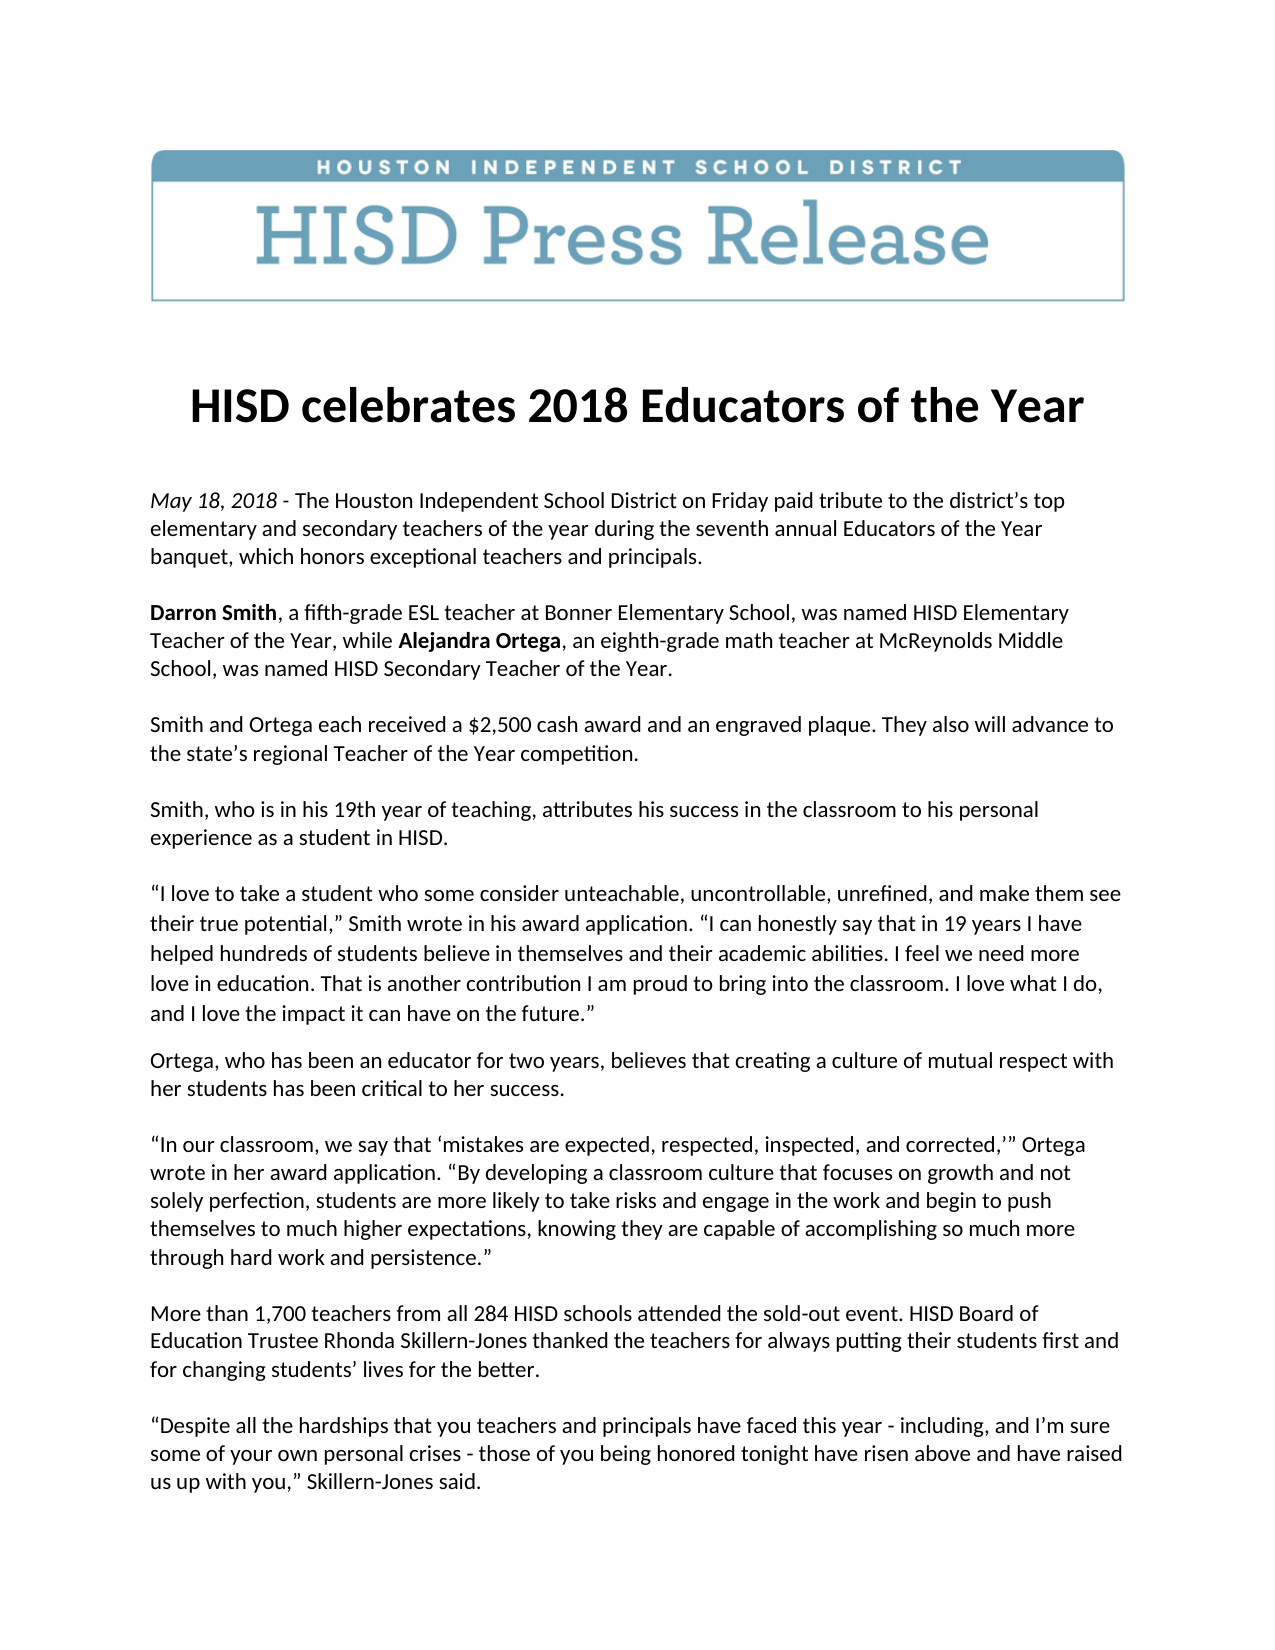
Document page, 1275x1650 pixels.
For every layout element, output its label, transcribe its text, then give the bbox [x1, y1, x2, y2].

text Smith and Ortega each received a $2,500 cash award and an engraved plaque. They also will advance to the state’s regional Teacher of the Year competition. [150, 711, 1125, 767]
text May 18, 2018 - The Houston Independent School District on Friday paid tribute to the district’s top elementary and secondary teachers of the year during the seventh annual Educators of the Year banquet, which honors exceptional teachers and principals. [150, 486, 1125, 571]
text More than 1,700 teachers from all 284 HISD schools attended the sold-out event. HISD Board of Education Trustee Rhonda Skillern-Jones thanked the teachers for always putting their students first and for changing students’ lives for the better. [150, 1299, 1125, 1383]
text “I love to take a student who some consider unteachable, uncontrollable, unrefined, and make them see their true potential,” Smith wrote in his award application. “I can honestly say that in 19 years I have helped hundreds of students believe in themselves and their academic abilities. I feel we need more love in education. That is another contribution I am proud to bring into the classroom. I love what I do, and I love the impact it can have on the future.” [150, 879, 1125, 1028]
text Smith, who is in his 19th year of teaching, attributes his success in the classroom to his personal experience as a student in HISD. [150, 795, 1125, 851]
text HISD celebrates 2018 Educators of the Year [150, 373, 1125, 434]
text “In our classroom, we say that ‘mistakes are expected, respected, inspected, and corrected,’” Ortega wrote in her award application. “By developing a classroom culture that focuses on growth and not solely perfection, students are more likely to take risks and engage in the work and begin to push themselves to much higher expectations, knowing they are capable of accomplishing so much more through hard work and persistence.” [150, 1131, 1125, 1271]
picture [150, 150, 1125, 355]
text Darron Smith, a fifth-grade ESL teacher at Bonner Elementary School, was named HISD Elementary Teacher of the Year, while Alejandra Ortega, an eighth-grade math teacher at McReynolds Middle School, was named HISD Secondary Teacher of the Year. [150, 598, 1125, 683]
text Ortega, who has been an educator for two years, believes that creating a culture of mutual respect with her students has been critical to her success. [150, 1046, 1125, 1102]
list “Despite all the hardships that you teachers and principals have faced this year - including, and I’m sure some of your own personal crises - those of you being honored tonight have risen above and have raised us up with you,” Skillern-Jones said. [150, 1411, 1125, 1495]
